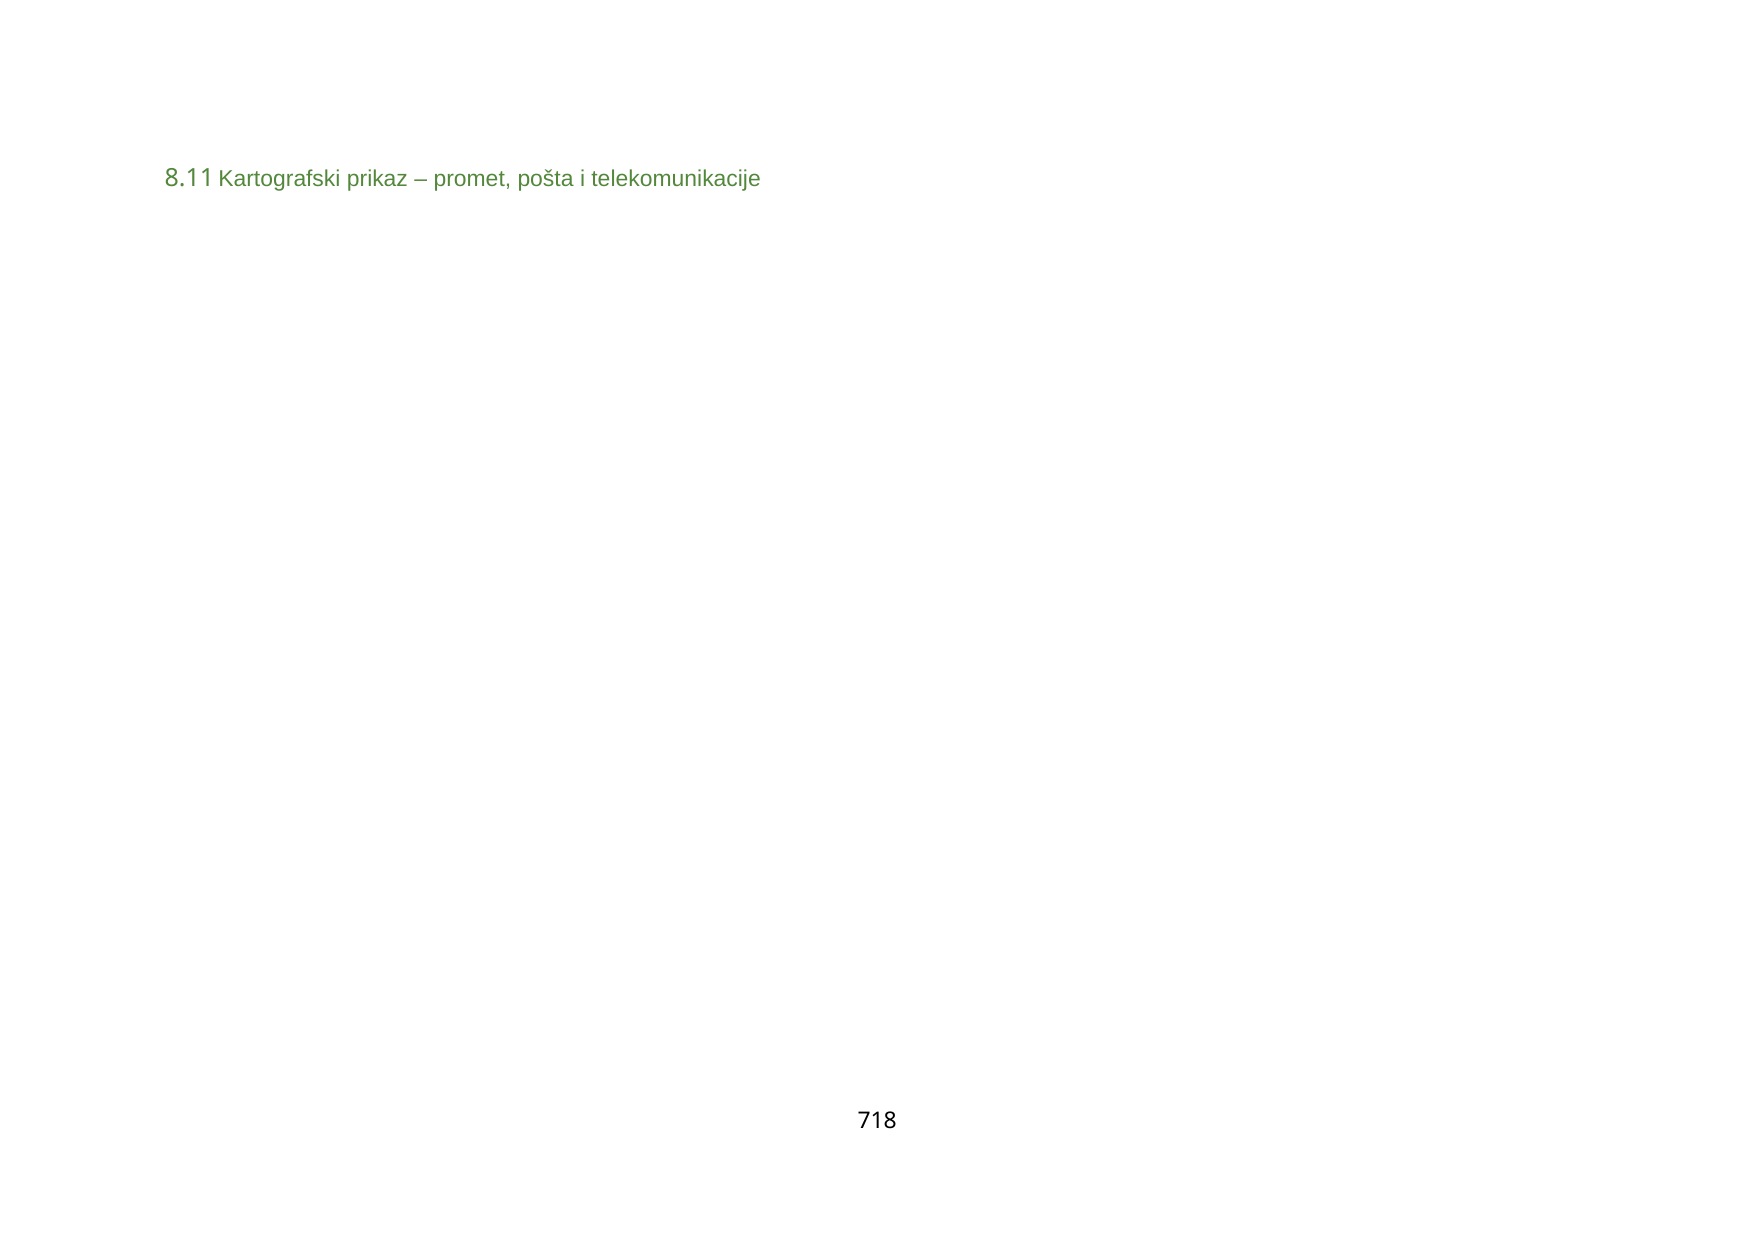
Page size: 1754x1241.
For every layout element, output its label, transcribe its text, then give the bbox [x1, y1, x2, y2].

list Kartografski prikaz – promet, pošta i telekomunikacije [164, 160, 1604, 194]
